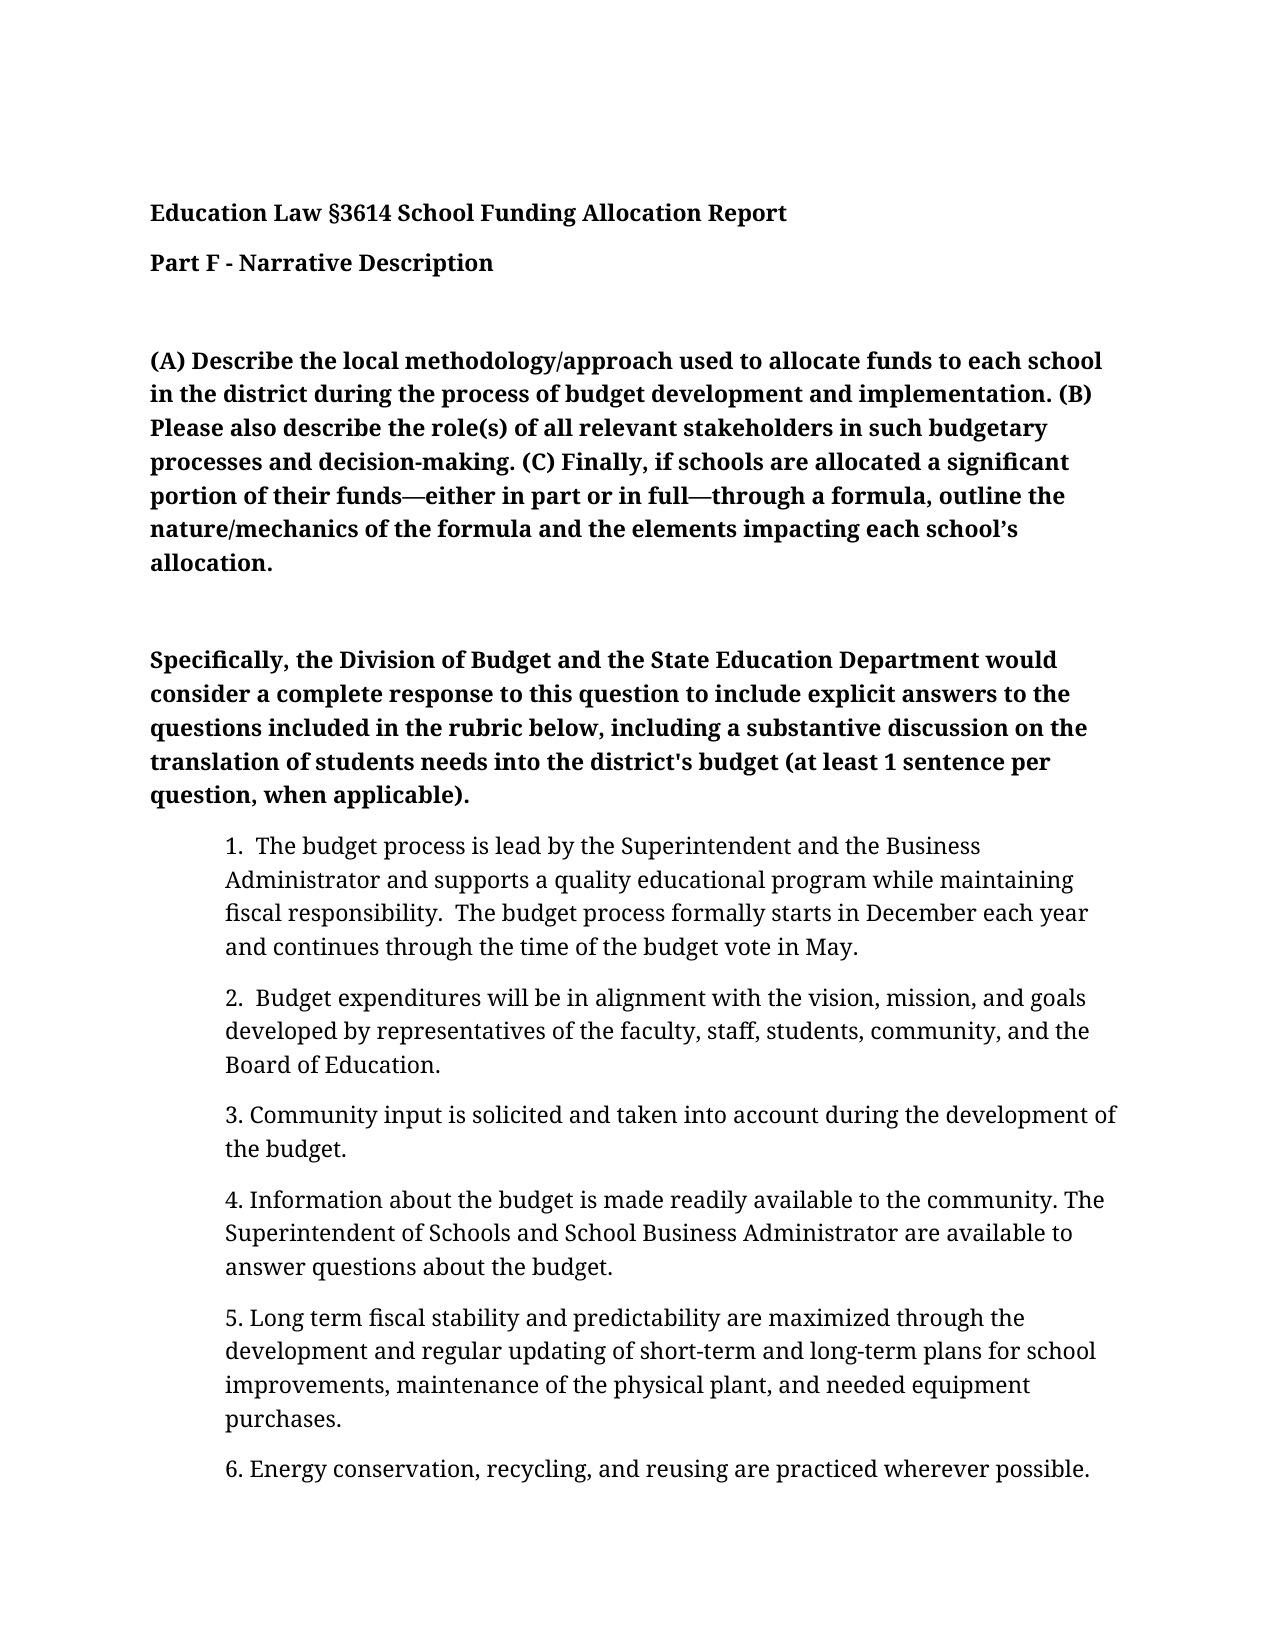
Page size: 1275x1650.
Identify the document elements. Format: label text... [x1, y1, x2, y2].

text 3. Community input is solicited and taken into account during the development of the budget. [225, 1099, 1125, 1164]
text Part F - Narrative Description [150, 247, 1125, 278]
text Specifically, the Division of Budget and the State Education Department would consider a complete response to this question to include explicit answers to the questions included in the rubric below, including a substantive discussion on the translation of students needs into the district's budget (at least 1 sentence per question, when applicable). [150, 644, 1125, 811]
text 1. The budget process is lead by the Superintendent and the Business Administrator and supports a quality educational program while maintaining fiscal responsibility. The budget process formally starts in December each year and continues through the time of the budget vote in May. [225, 830, 1125, 962]
text 4. Information about the budget is made readily available to the community. The Superintendent of Schools and School Business Administrator are available to answer questions about the budget. [225, 1183, 1125, 1282]
list (A) Describe the local methodology/approach used to allocate funds to each school in the district during the process of budget development and implementation. (B) Please also describe the role(s) of all relevant stakeholders in such budgetary processes and decision-making. (C) Finally, if schools are allocated a significant portion of their funds—either in part or in full—through a formula, outline the nature/mechanics of the formula and the elements impacting each school’s allocation. [150, 344, 1125, 578]
text 2. Budget expenditures will be in alignment with the vision, mission, and goals developed by representatives of the faculty, staff, students, community, and the Board of Education. [225, 981, 1125, 1080]
text 5. Long term fiscal stability and predictability are maximized through the development and regular updating of short-term and long-term plans for school improvements, maintenance of the physical plant, and needed equipment purchases. [225, 1301, 1125, 1434]
text Education Law §3614 School Funding Allocation Report [150, 197, 1125, 228]
text 6. Energy conservation, recycling, and reusing are practiced wherever possible. [225, 1453, 1125, 1484]
